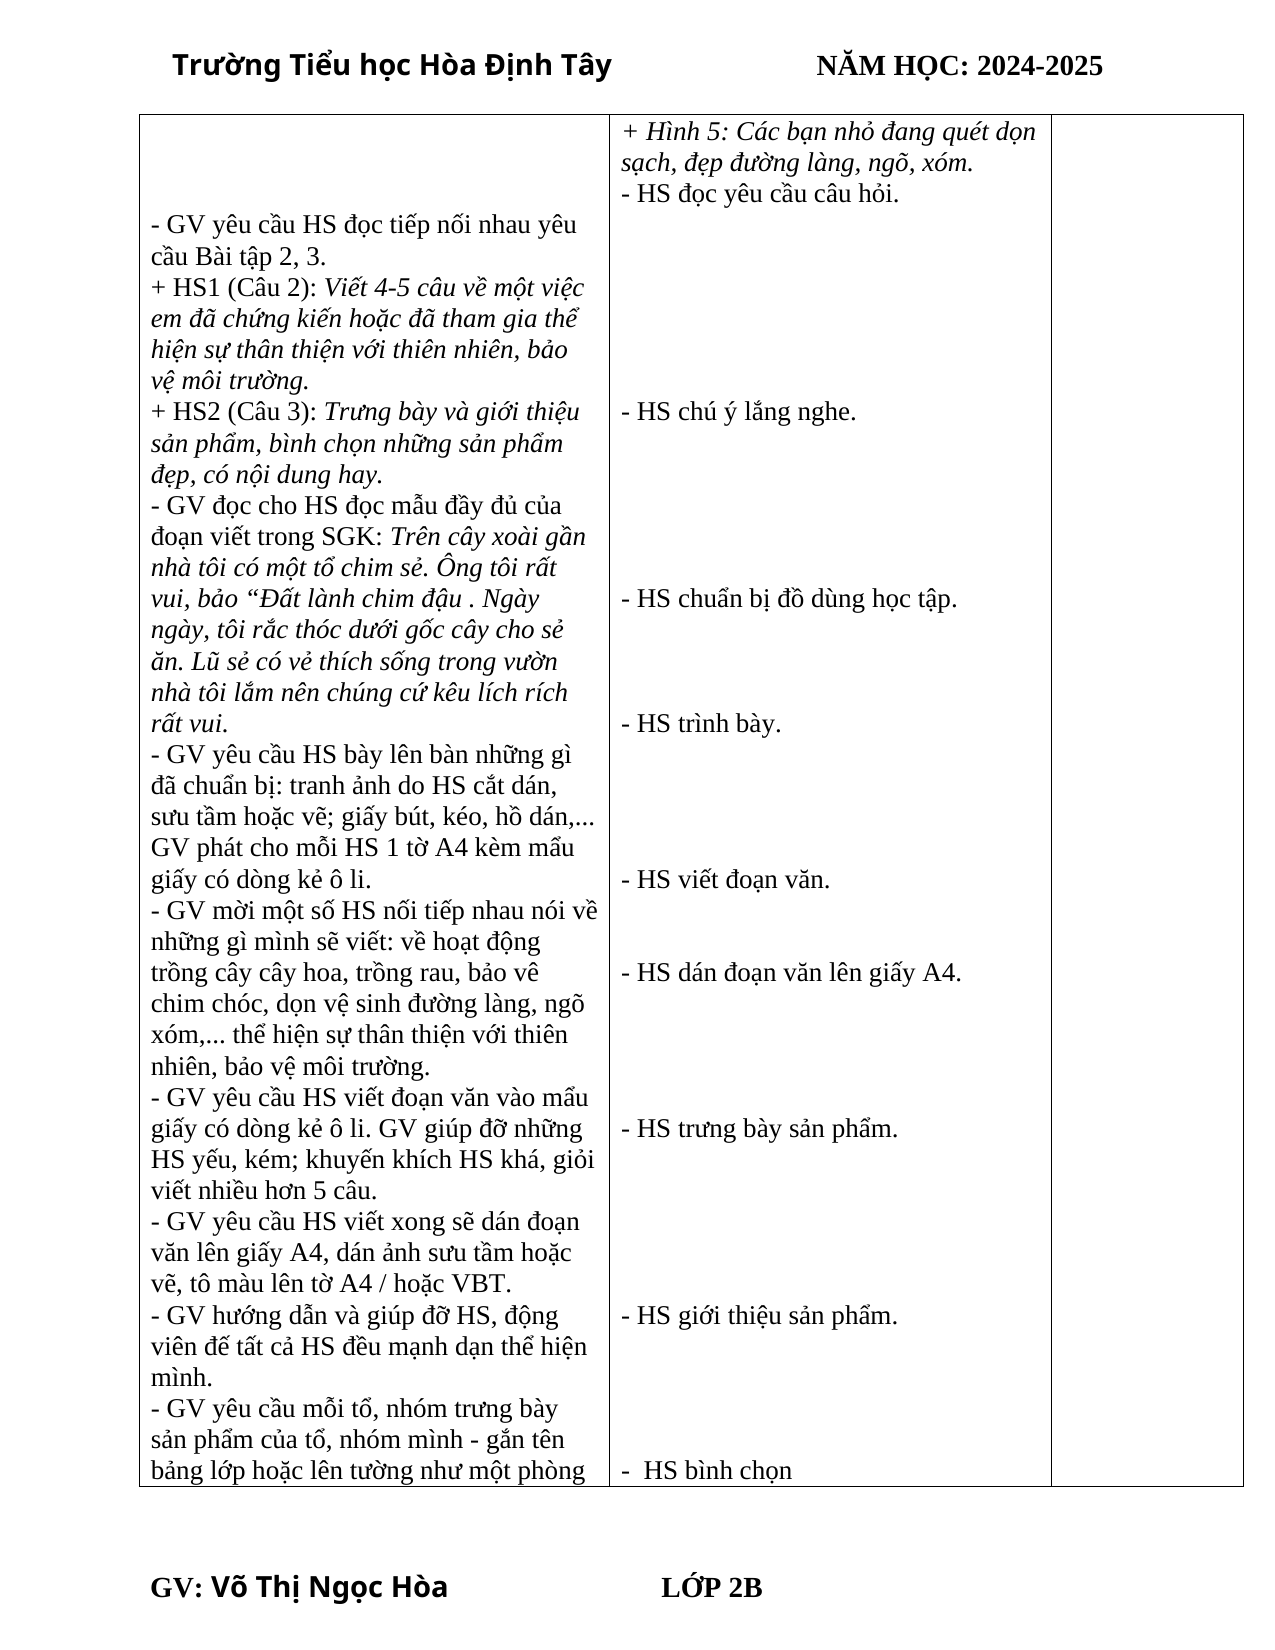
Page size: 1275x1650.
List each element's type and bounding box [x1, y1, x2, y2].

table_cell [1052, 115, 1243, 1486]
table_cell [610, 115, 1051, 1486]
table_cell [140, 115, 609, 1486]
